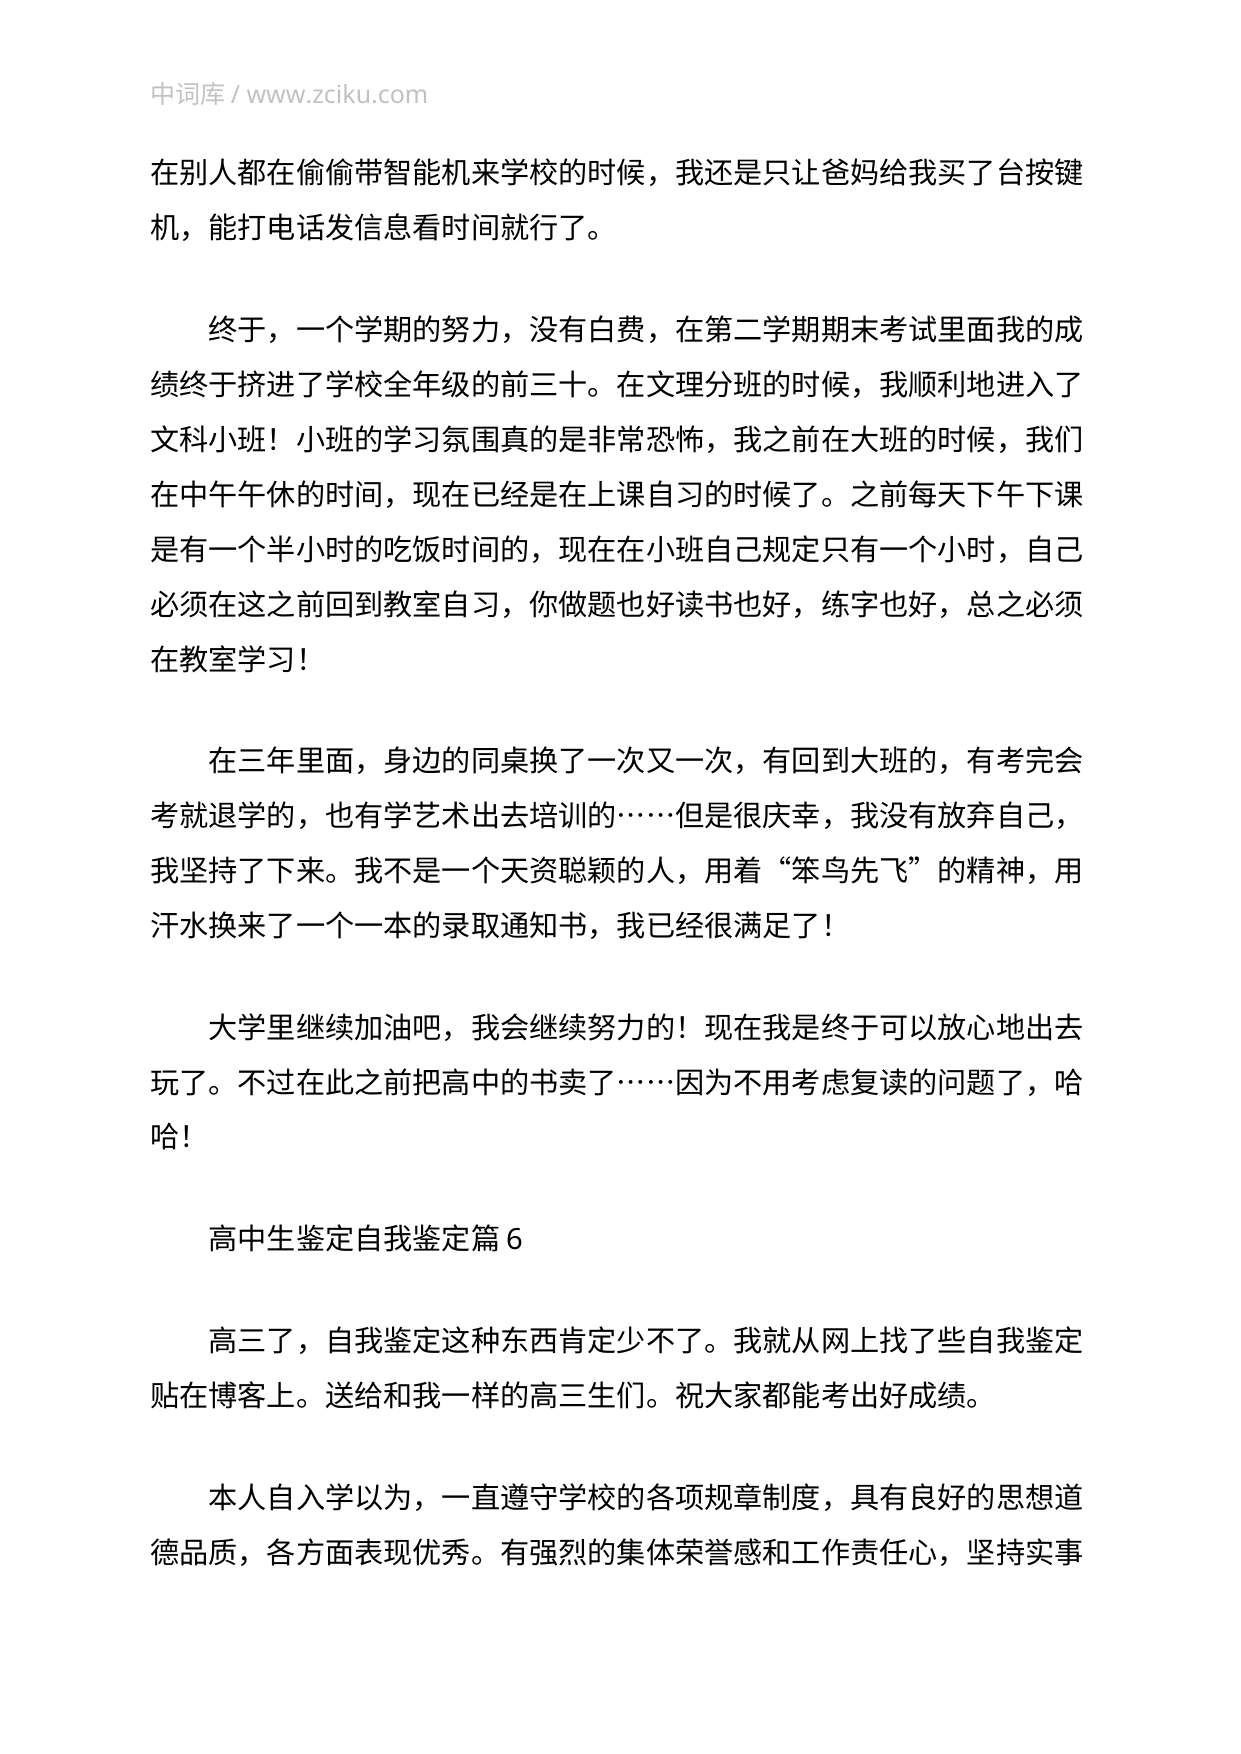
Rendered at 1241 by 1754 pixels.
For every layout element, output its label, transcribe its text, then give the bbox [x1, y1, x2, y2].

text 高中生鉴定自我鉴定篇6 [150, 1216, 1090, 1258]
text 高三了，自我鉴定这种东西肯定少不了。我就从网上找了些自我鉴定贴在博客上。送给和我一样的高三生们。祝大家都能考出好成绩。 [150, 1318, 1090, 1415]
text 在三年里面，身边的同桌换了一次又一次，有回到大班的，有考完会考就退学的，也有学艺术出去培训的……但是很庆幸，我没有放弃自己，我坚持了下来。我不是一个天资聪颖的人，用着“笨鸟先飞”的精神，用汗水换来了一个一本的录取通知书，我已经很满足了！ [150, 738, 1090, 945]
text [150, 1474, 1090, 1572]
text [150, 150, 1090, 247]
text 大学里继续加油吧，我会继续努力的！现在我是终于可以放心地出去玩了。不过在此之前把高中的书卖了……因为不用考虑复读的问题了，哈哈！ [150, 1004, 1090, 1156]
text 终于，一个学期的努力，没有白费，在第二学期期末考试里面我的成绩终于挤进了学校全年级的前三十。在文理分班的时候，我顺利地进入了文科小班！小班的学习氛围真的是非常恐怖，我之前在大班的时候，我们在中午午休的时间，现在已经是在上课自习的时候了。之前每天下午下课是有一个半小时的吃饭时间的，现在在小班自己规定只有一个小时，自己必须在这之前回到教室自习，你做题也好读书也好，练字也好，总之必须在教室学习！ [150, 307, 1090, 678]
